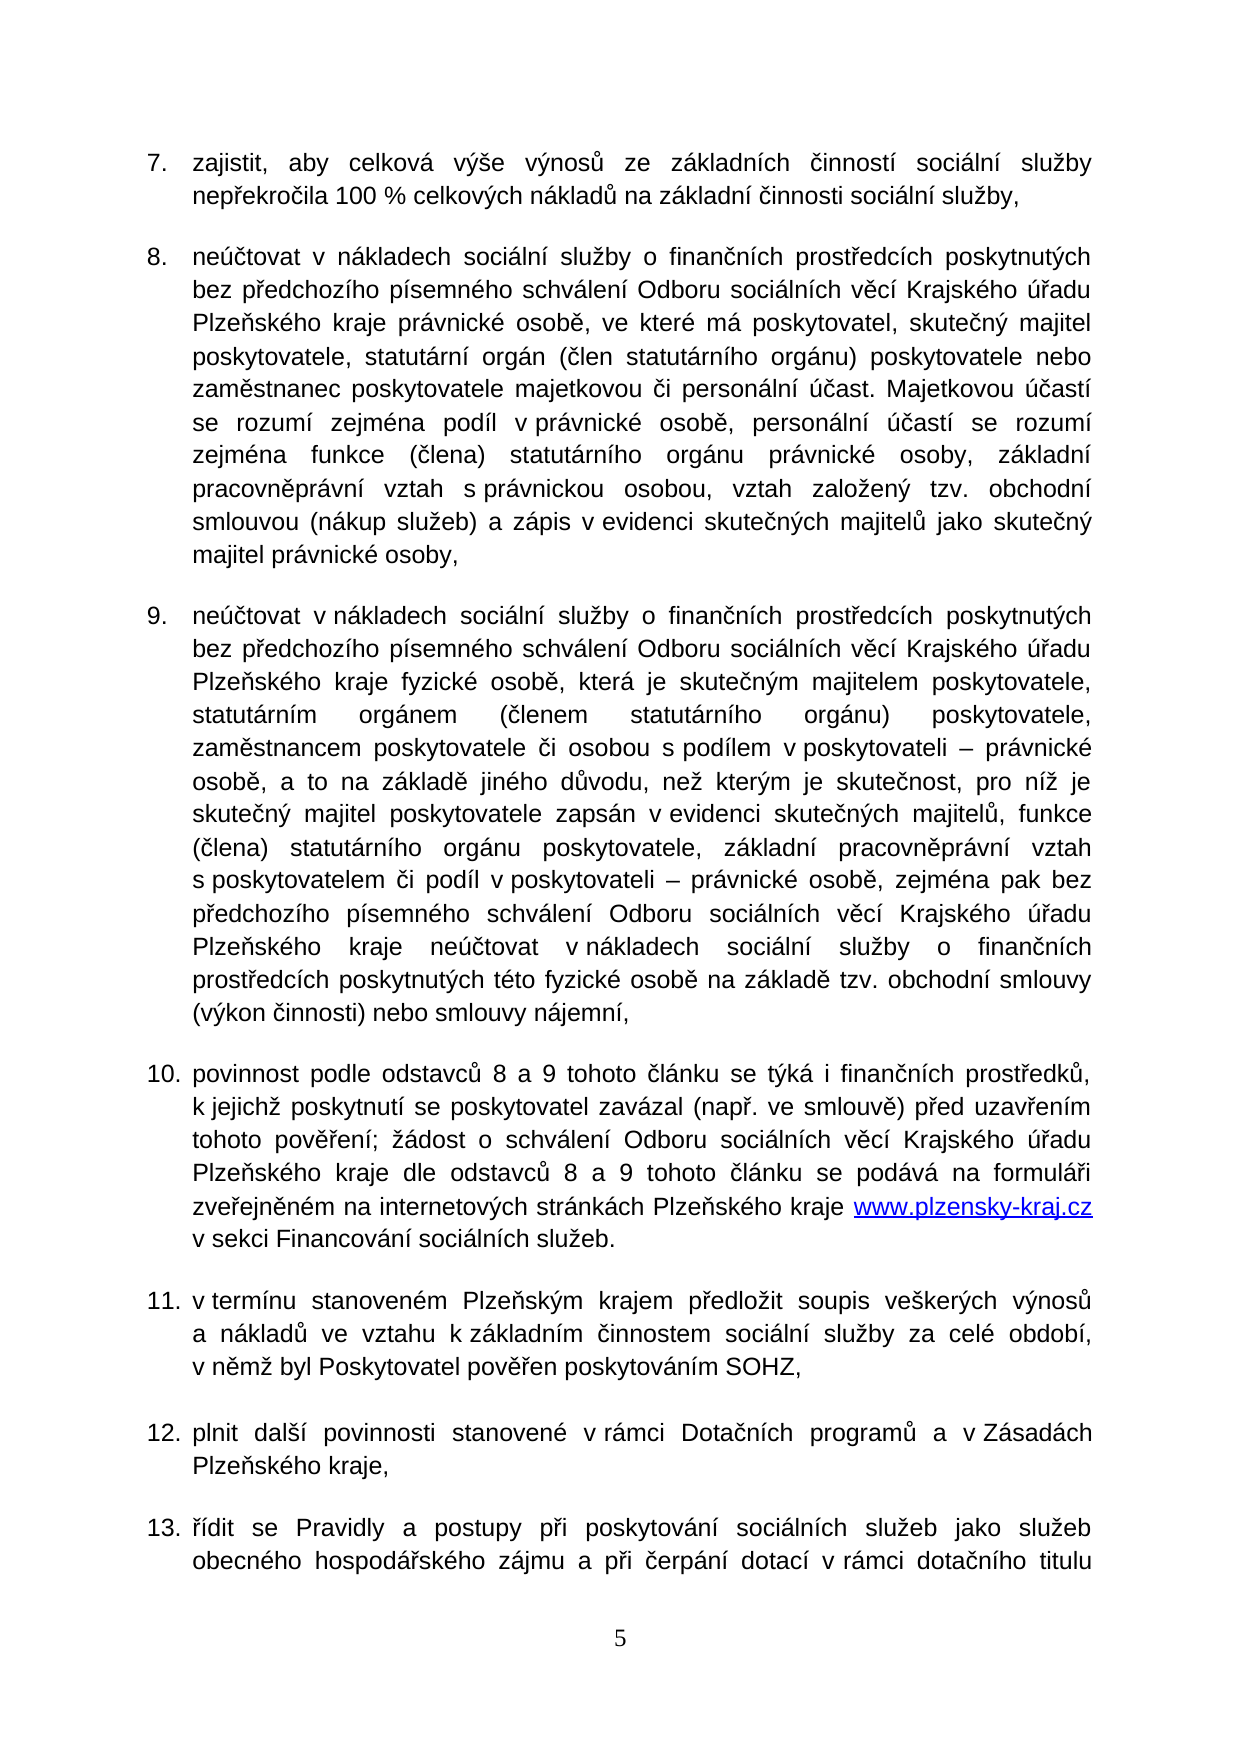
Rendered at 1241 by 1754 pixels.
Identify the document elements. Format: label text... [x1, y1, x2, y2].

list plnit další povinnosti stanovené v rámci Dotačních programů a v Zásadách Plzeňského kraje, [147, 1418, 1093, 1480]
list povinnost podle odstavců 8 a 9 tohoto článku se týká i finančních prostředků, k jejichž poskytnutí se poskytovatel zavázal (např. ve smlouvě) před uzavřením tohoto pověření; žádost o schválení Odboru sociálních věcí Krajského úřadu Plzeňského kraje dle odstavců 8 a 9 tohoto článku se podává na formuláři zveřejněném na internetových stránkách Plzeňského kraje www.plzensky-kraj.cz v sekci Financování sociálních služeb. [147, 1059, 1093, 1253]
list v termínu stanoveném Plzeňským krajem předložit soupis veškerých výnosů a nákladů ve vztahu k základním činnostem sociální služby za celé období, v němž byl Poskytovatel pověřen poskytováním SOHZ, [147, 1286, 1093, 1381]
list zajistit, aby celková výše výnosů ze základních činností sociální služby nepřekročila 100 % celkových nákladů na základní činnosti sociální služby, [147, 148, 1093, 209]
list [147, 1513, 1093, 1575]
list neúčtovat v nákladech sociální služby o finančních prostředcích poskytnutých bez předchozího písemného schválení Odboru sociálních věcí Krajského úřadu Plzeňského kraje fyzické osobě, která je skutečným majitelem poskytovatele, statutárním orgánem (členem statutárního orgánu) poskytovatele, zaměstnancem poskytovatele či osobou s podílem v poskytovateli – právnické osobě, a to na základě jiného důvodu, než kterým je skutečnost, pro níž je skutečný majitel poskytovatele zapsán v evidenci skutečných majitelů, funkce (člena) statutárního orgánu poskytovatele, základní pracovněprávní vztah s poskytovatelem či podíl v poskytovateli – právnické osobě, zejména pak bez předchozího písemného schválení Odboru sociálních věcí Krajského úřadu Plzeňského kraje neúčtovat v nákladech sociální služby o finančních prostředcích poskytnutých této fyzické osobě na základě tzv. obchodní smlouvy (výkon činnosti) nebo smlouvy nájemní, [147, 601, 1093, 1026]
list neúčtovat v nákladech sociální služby o finančních prostředcích poskytnutých bez předchozího písemného schválení Odboru sociálních věcí Krajského úřadu Plzeňského kraje právnické osobě, ve které má poskytovatel, skutečný majitel poskytovatele, statutární orgán (člen statutárního orgánu) poskytovatele nebo zaměstnanec poskytovatele majetkovou či personální účast. Majetkovou účastí se rozumí zejména podíl v právnické osobě, personální účastí se rozumí zejména funkce (člena) statutárního orgánu právnické osoby, základní pracovněprávní vztah s právnickou osobou, vztah založený tzv. obchodní smlouvou (nákup služeb) a zápis v evidenci skutečných majitelů jako skutečný majitel právnické osoby, [147, 242, 1093, 568]
